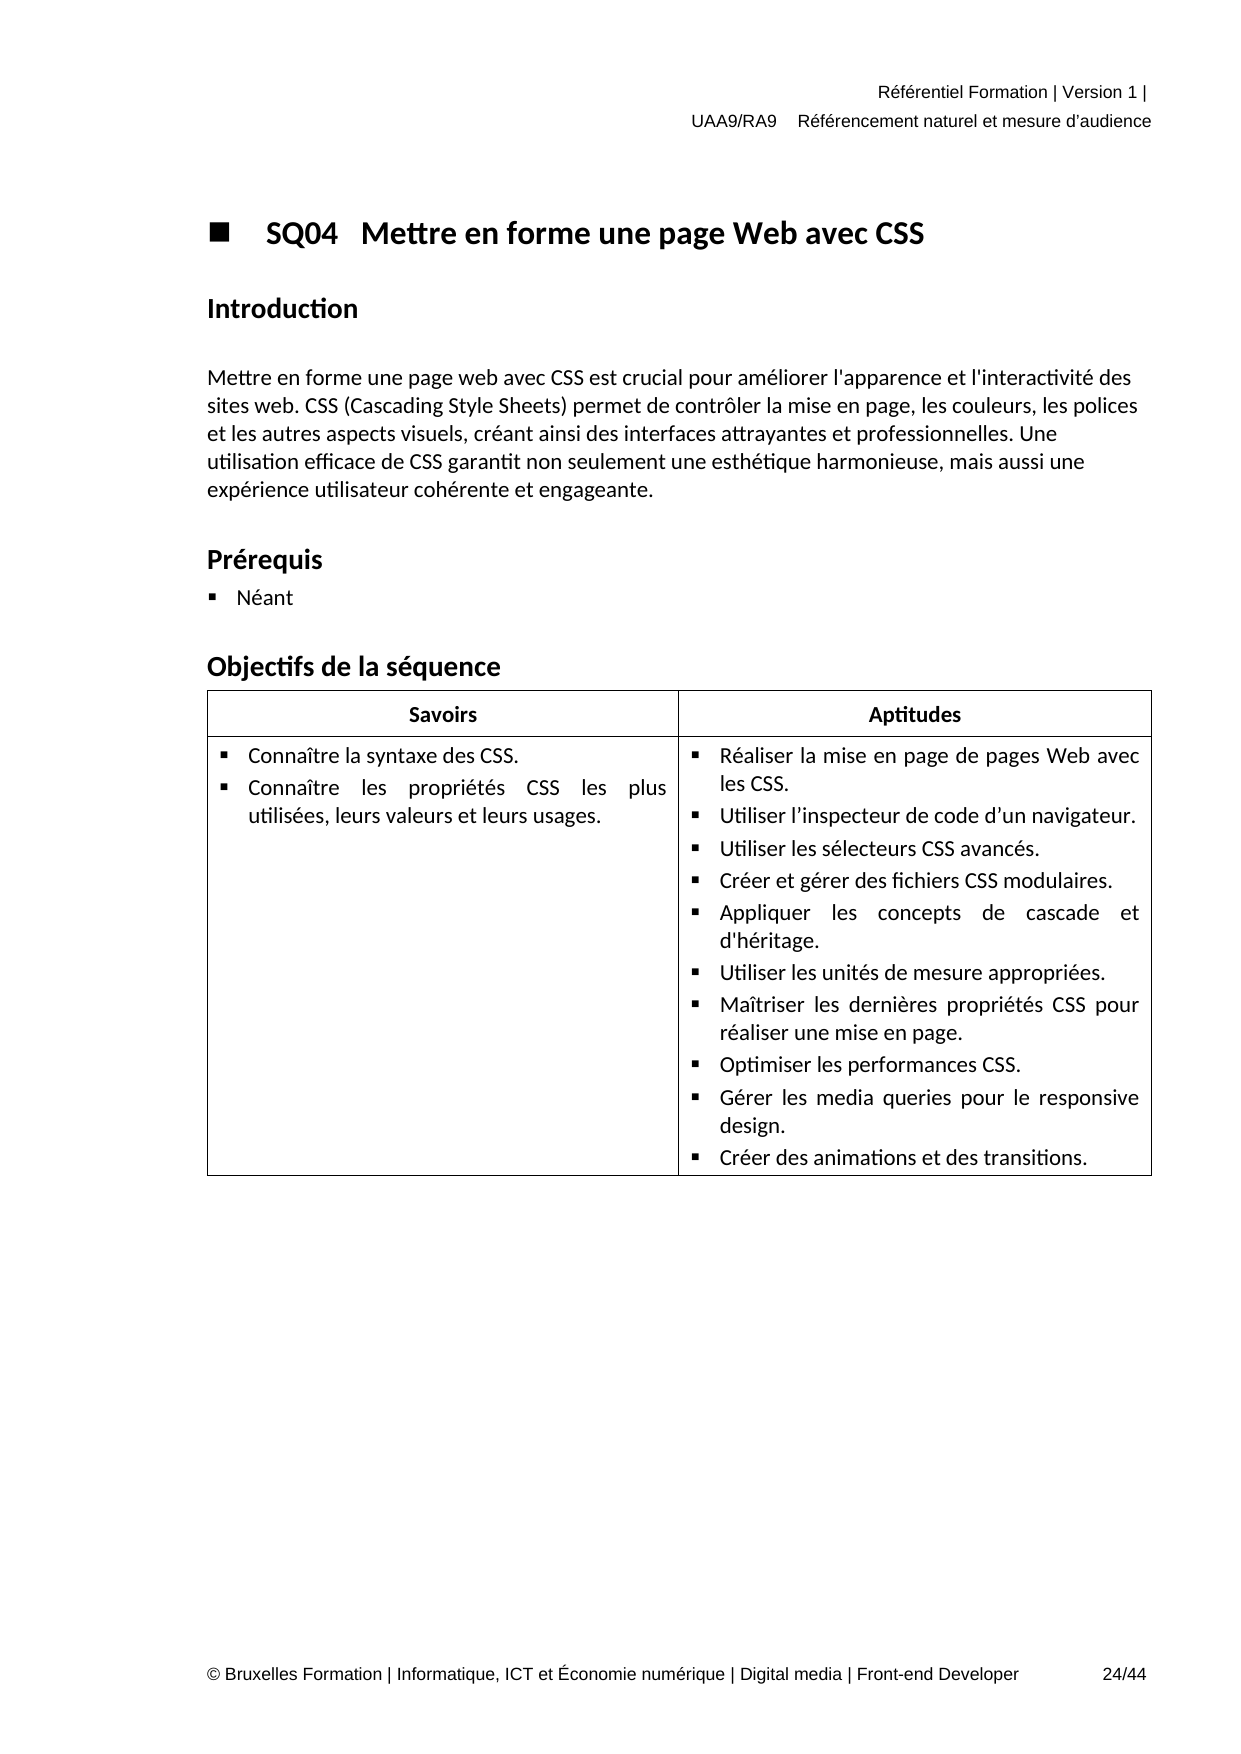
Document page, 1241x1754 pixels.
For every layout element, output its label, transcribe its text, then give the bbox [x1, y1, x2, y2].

table_cell Connaître la syntaxe des CSS. Connaître les propriétés CSS les plus utilisées, leurs valeurs et leurs usages. [208, 737, 678, 1175]
subtitle Objectifs de la séquence [207, 648, 1152, 684]
table_cell Réaliser la mise en page de pages Web avec les CSS. Utiliser l’inspecteur de code d’un navigateur. Utiliser les sélecteurs CSS avancés. Créer et gérer des fichiers CSS modulaires. Appliquer les concepts de cascade et d'héritage. Utiliser les unités de mesure appropriées. Maîtriser les dernières propriétés CSS pour réaliser une mise en page. Optimiser les performances CSS. Gérer les media queries pour le responsive design. Créer des animations et des transitions. [679, 737, 1151, 1175]
table_header Savoirs [208, 691, 678, 736]
subtitle Prérequis [207, 541, 1152, 577]
subtitle Mettre en forme une page web avec CSS est crucial pour améliorer l'apparence et l'interactivité des sites web. CSS (Cascading Style Sheets) permet de contrôler la mise en page, les couleurs, les polices et les autres aspects visuels, créant ainsi des interfaces attrayantes et professionnelles. Une utilisation efficace de CSS garantit non seulement une esthétique harmonieuse, mais aussi une expérience utilisateur cohérente et engageante. [207, 363, 1152, 503]
list Néant [207, 583, 1152, 611]
table_header Aptitudes [679, 691, 1151, 736]
subtitle Introduction [207, 290, 1152, 326]
subtitle SQ04 Mettre en forme une page Web avec CSS [207, 212, 1152, 253]
